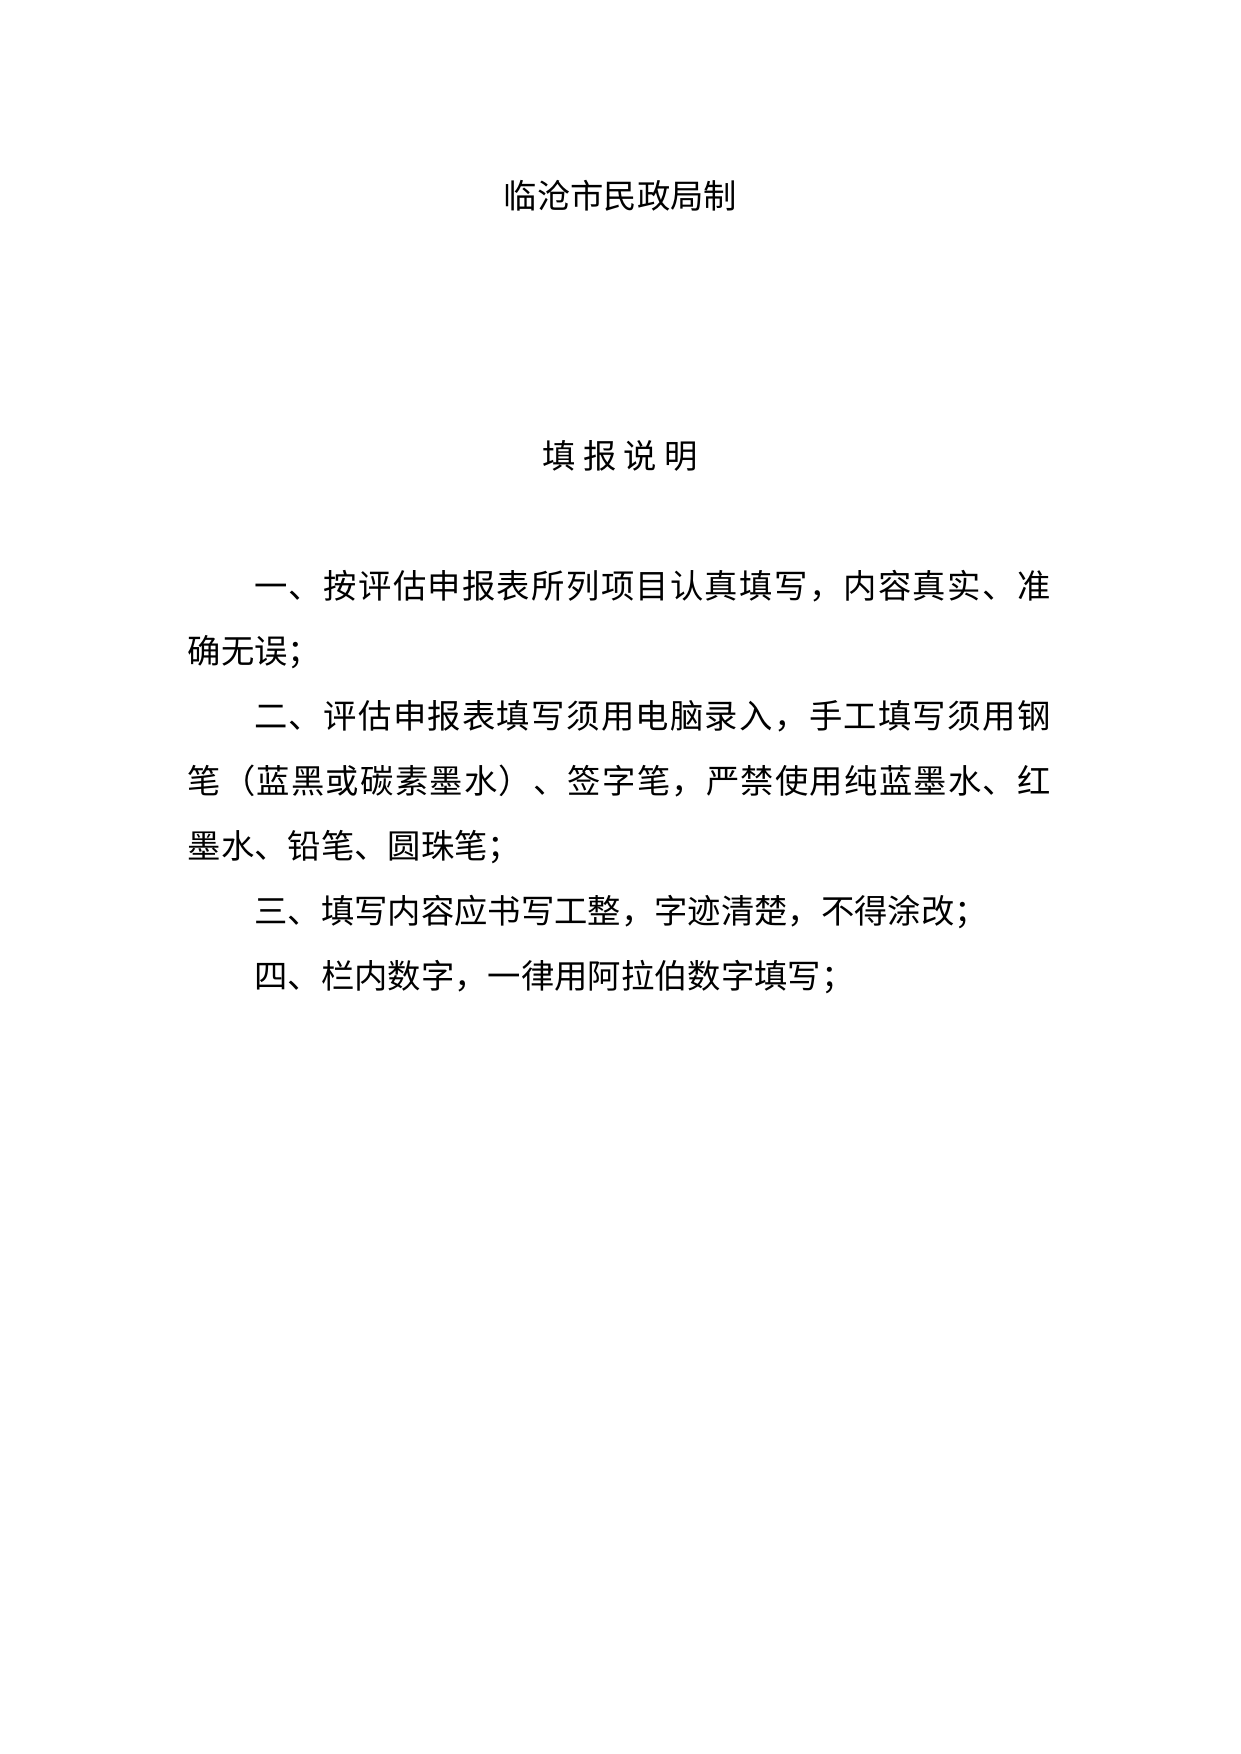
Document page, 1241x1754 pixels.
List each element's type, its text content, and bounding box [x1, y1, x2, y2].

text 填 报 说 明 [187, 422, 1053, 487]
text 四、栏内数字，一律用阿拉伯数字填写； [187, 942, 1053, 1007]
text 一、按评估申报表所列项目认真填写，内容真实、准确无误； [187, 552, 1053, 682]
text 二、评估申报表填写须用电脑录入，手工填写须用钢笔（蓝黑或碳素墨水）、签字笔，严禁使用纯蓝墨水、红墨水、铅笔、圆珠笔； [187, 682, 1053, 877]
text 三、填写内容应书写工整，字迹清楚，不得涂改； [187, 877, 1053, 942]
text 临沧市民政局制 [187, 162, 1053, 227]
